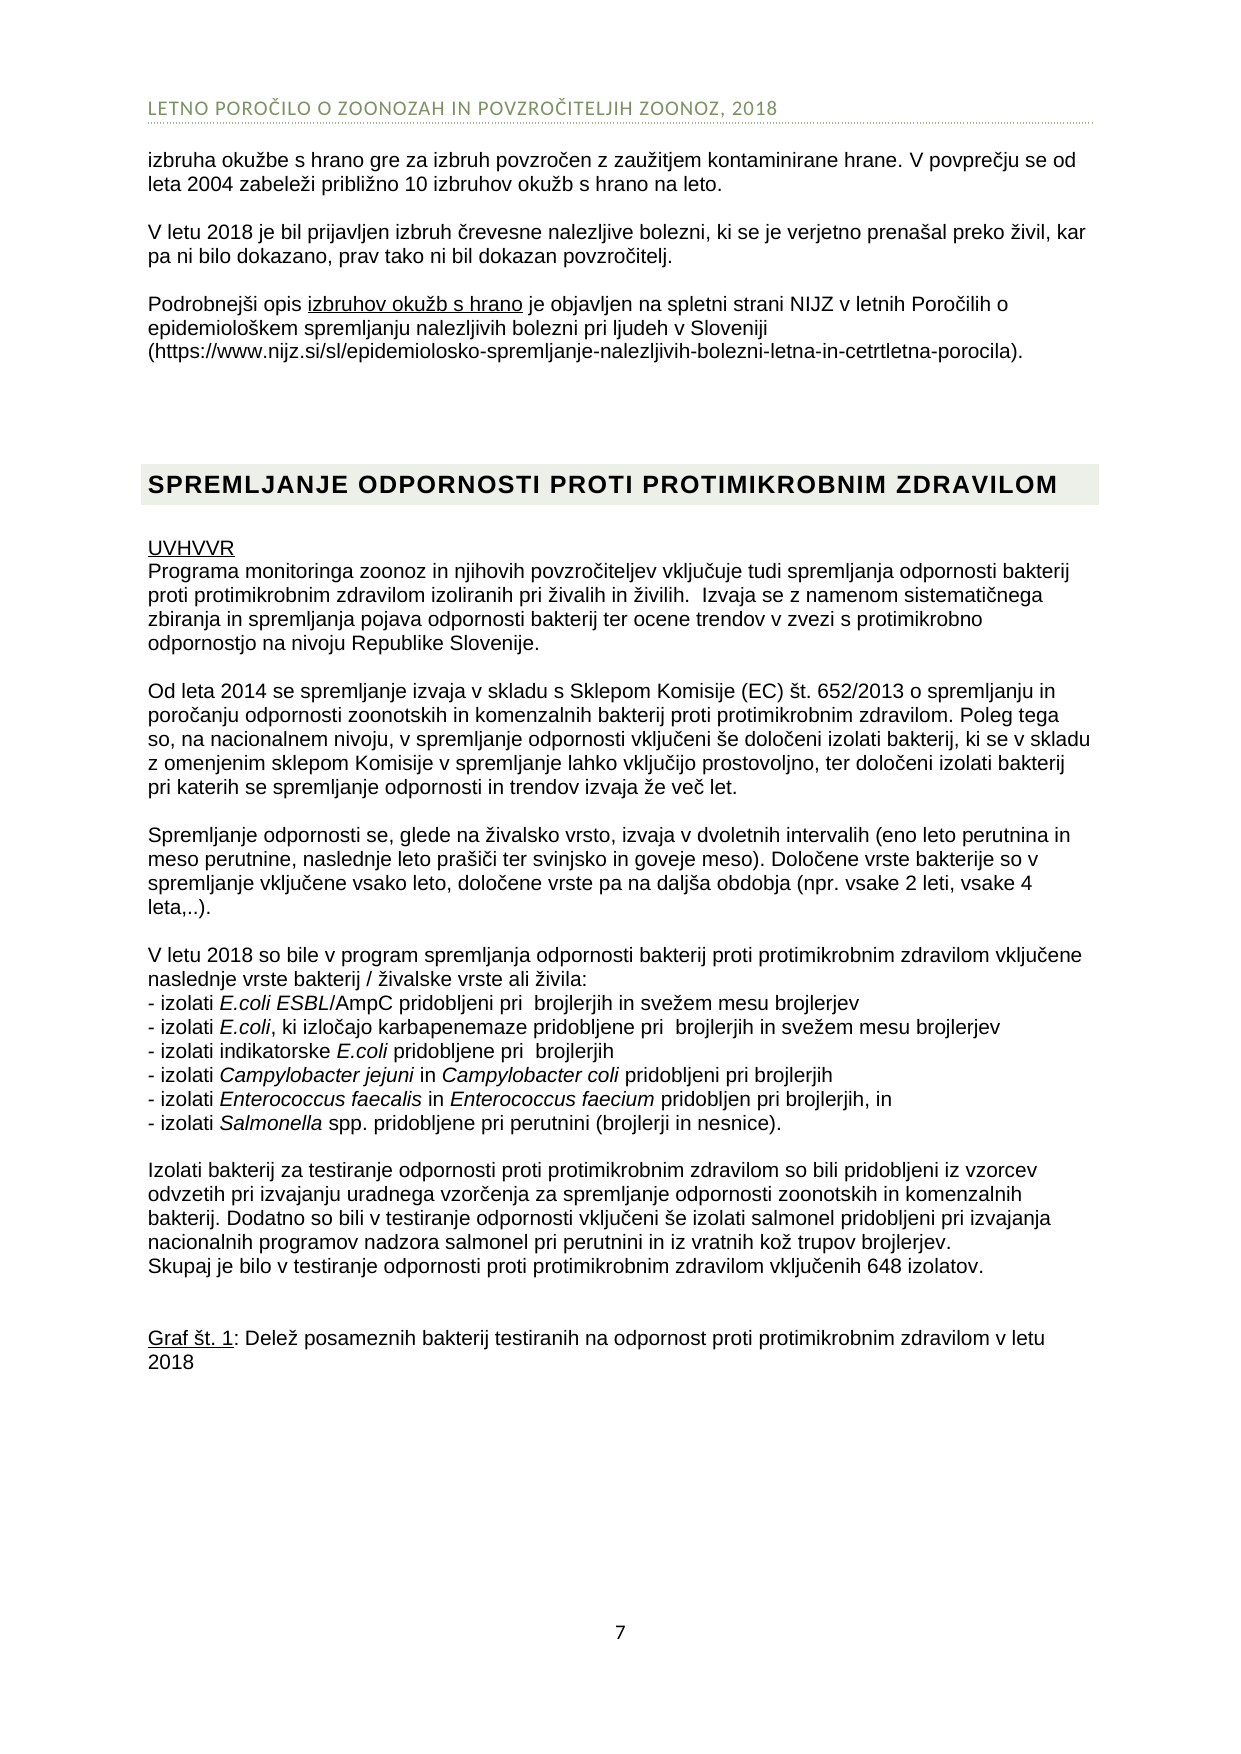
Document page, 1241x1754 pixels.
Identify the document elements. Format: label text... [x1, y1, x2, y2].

text (https://www.nijz.si/sl/epidemiolosko-spremljanje-nalezljivih-bolezni-letna-in-cetrtletna-porocila). [148, 339, 1093, 363]
text - izolati Salmonella spp. pridobljene pri perutnini (brojlerji in nesnice). [148, 1110, 1092, 1134]
text Skupaj je bilo v testiranje odpornosti proti protimikrobnim zdravilom vključenih 648 izolatov. [148, 1254, 1091, 1278]
text - izolati Enterococcus faecalis in Enterococcus faecium pridobljen pri brojlerjih, in [148, 1086, 1092, 1110]
subtitle SPREMLJANJE ODPORNOSTI PROTI PROTIMIKROBNIM ZDRAVILOM [148, 470, 1093, 499]
text Programa monitoringa zoonoz in njihovih povzročiteljev vključuje tudi spremljanja odpornosti bakterij proti protimikrobnim zdravilom izoliranih pri živalih in živilih. Izvaja se z namenom sistematičnega zbiranja in spremljanja pojava odpornosti bakterij ter ocene trendov v zvezi s protimikrobno odpornostjo na nivoju Republike Slovenije. [148, 559, 1093, 655]
text - izolati E.coli, ki izločajo karbapenemaze pridobljene pri brojlerjih in svežem mesu brojlerjev [148, 1014, 1092, 1038]
text Izolati bakterij za testiranje odpornosti proti protimikrobnim zdravilom so bili pridobljeni iz vzorcev odvzetih pri izvajanju uradnega vzorčenja za spremljanje odpornosti zoonotskih in komenzalnih bakterij. Dodatno so bili v testiranje odpornosti vključeni še izolati salmonel pridobljeni pri izvajanja nacionalnih programov nadzora salmonel pri perutnini in iz vratnih kož trupov brojlerjev. [148, 1158, 1091, 1254]
text Od leta 2014 se spremljanje izvaja v skladu s Sklepom Komisije (EC) št. 652/2013 o spremljanju in poročanju odpornosti zoonotskih in komenzalnih bakterij proti protimikrobnim zdravilom. Poleg tega so, na nacionalnem nivoju, v spremljanje odpornosti vključeni še določeni izolati bakterij, ki se v skladu z omenjenim sklepom Komisije v spremljanje lahko vključijo prostovoljno, ter določeni izolati bakterij pri katerih se spremljanje odpornosti in trendov izvaja že več let. [148, 679, 1091, 799]
text UVHVVR [148, 535, 1093, 559]
text V letu 2018 je bil prijavljen izbruh črevesne nalezljive bolezni, ki se je verjetno prenašal preko živil, kar pa ni bilo dokazano, prav tako ni bil dokazan povzročitelj. [148, 219, 1093, 267]
text - izolati indikatorske E.coli pridobljene pri brojlerjih [148, 1038, 1092, 1062]
text Graf št. 1: Delež posameznih bakterij testiranih na odpornost proti protimikrobnim zdravilom v letu 2018 [148, 1326, 1092, 1374]
text Spremljanje odpornosti se, glede na živalsko vrsto, izvaja v dvoletnih intervalih (eno leto perutnina in meso perutnine, naslednje leto prašiči ter svinjsko in goveje meso). Določene vrste bakterije so v spremljanje vključene vsako leto, določene vrste pa na daljša obdobja (npr. vsake 2 leti, vsake 4 leta,..). [148, 823, 1093, 919]
text Podrobnejši opis izbruhov okužb s hrano je objavljen na spletni strani NIJZ v letnih Poročilih o epidemiološkem spremljanju nalezljivih bolezni pri ljudeh v Sloveniji [148, 291, 1093, 339]
text V letu 2018 so bile v program spremljanja odpornosti bakterij proti protimikrobnim zdravilom vključene naslednje vrste bakterij / živalske vrste ali živila: [148, 943, 1092, 991]
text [148, 148, 1093, 196]
text - izolati Campylobacter jejuni in Campylobacter coli pridobljeni pri brojlerjih [148, 1062, 1092, 1086]
text - izolati E.coli ESBL/AmpC pridobljeni pri brojlerjih in svežem mesu brojlerjev [148, 991, 1092, 1014]
